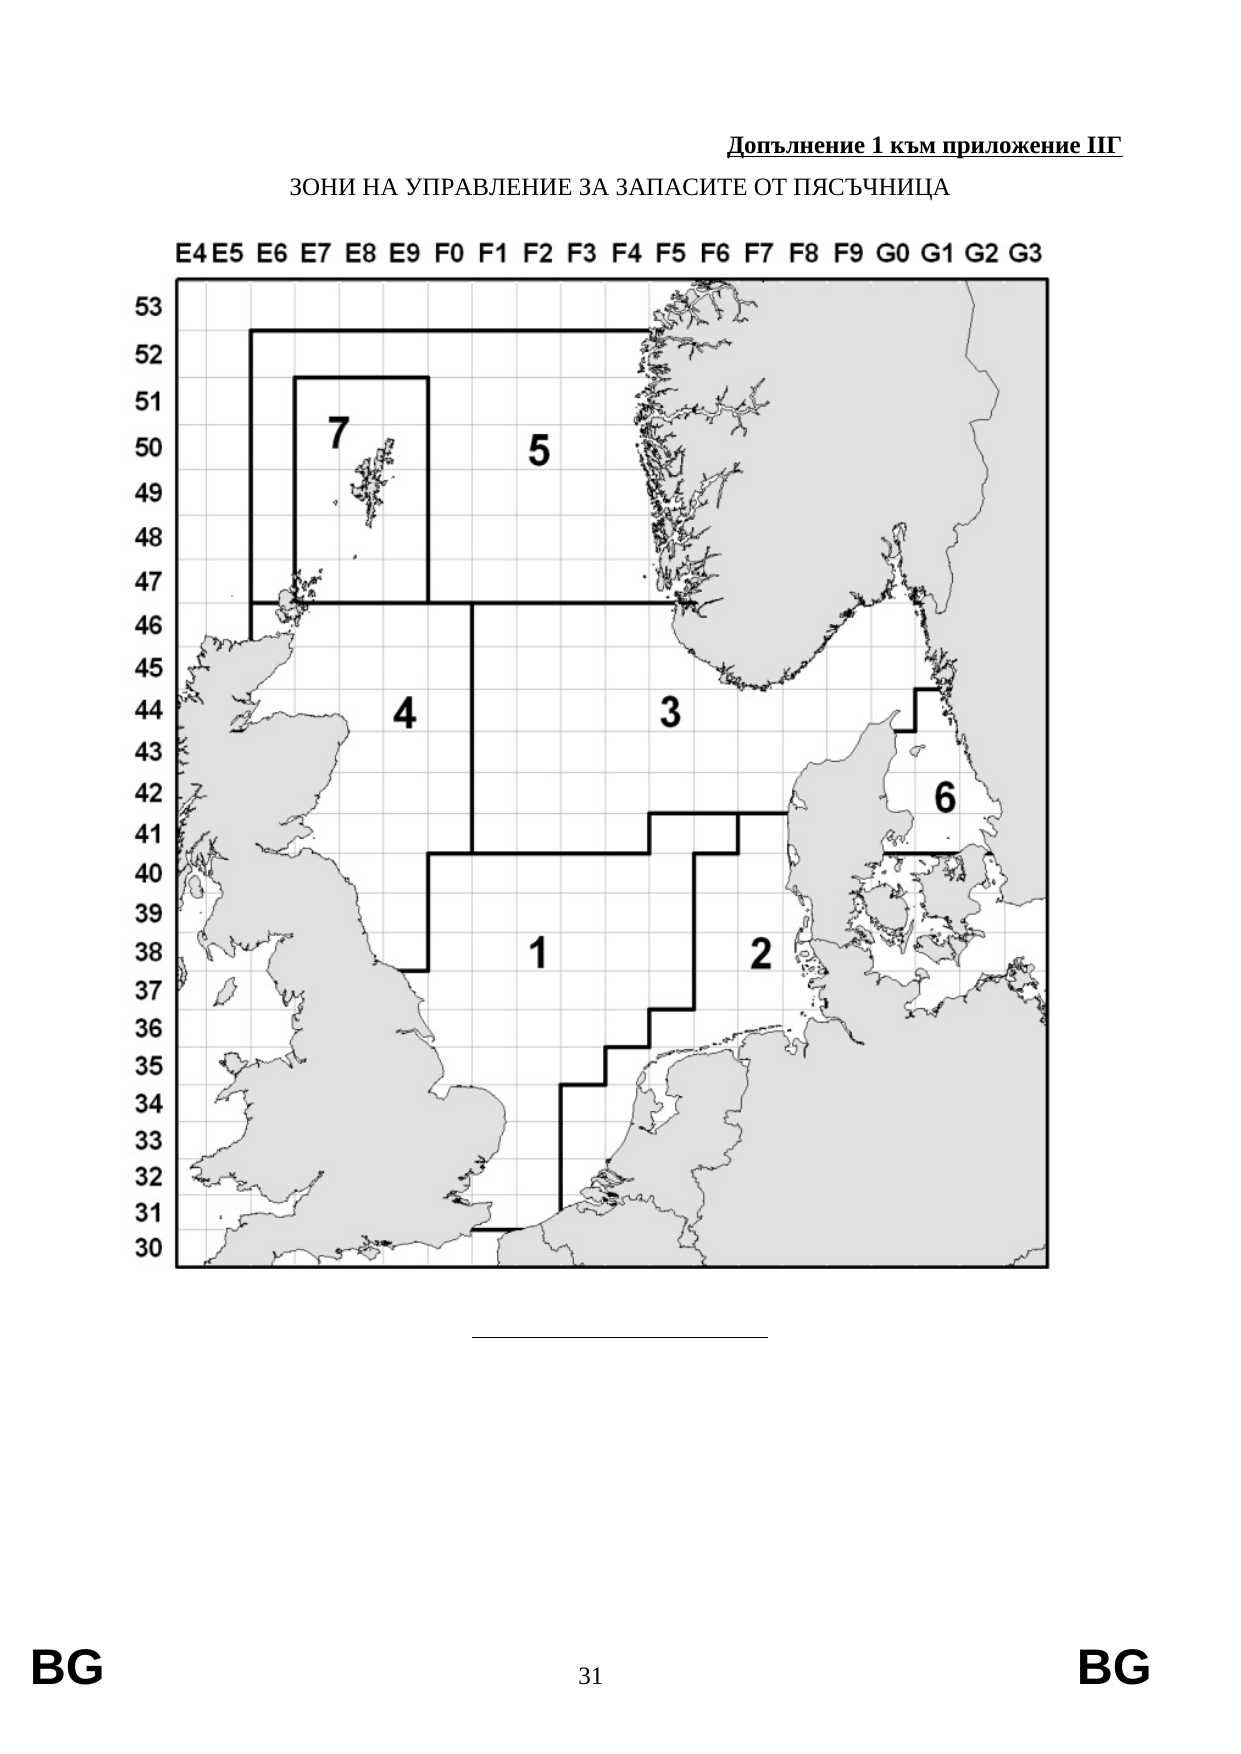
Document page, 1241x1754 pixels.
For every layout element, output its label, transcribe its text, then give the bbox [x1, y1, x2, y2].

text Допълнение 1 към приложение IIГ [118, 131, 1122, 159]
picture [118, 213, 1069, 1271]
text ЗОНИ НА УПРАВЛЕНИЕ ЗА ЗАПАСИТЕ ОТ ПЯСЪЧНИЦА [118, 172, 1122, 201]
